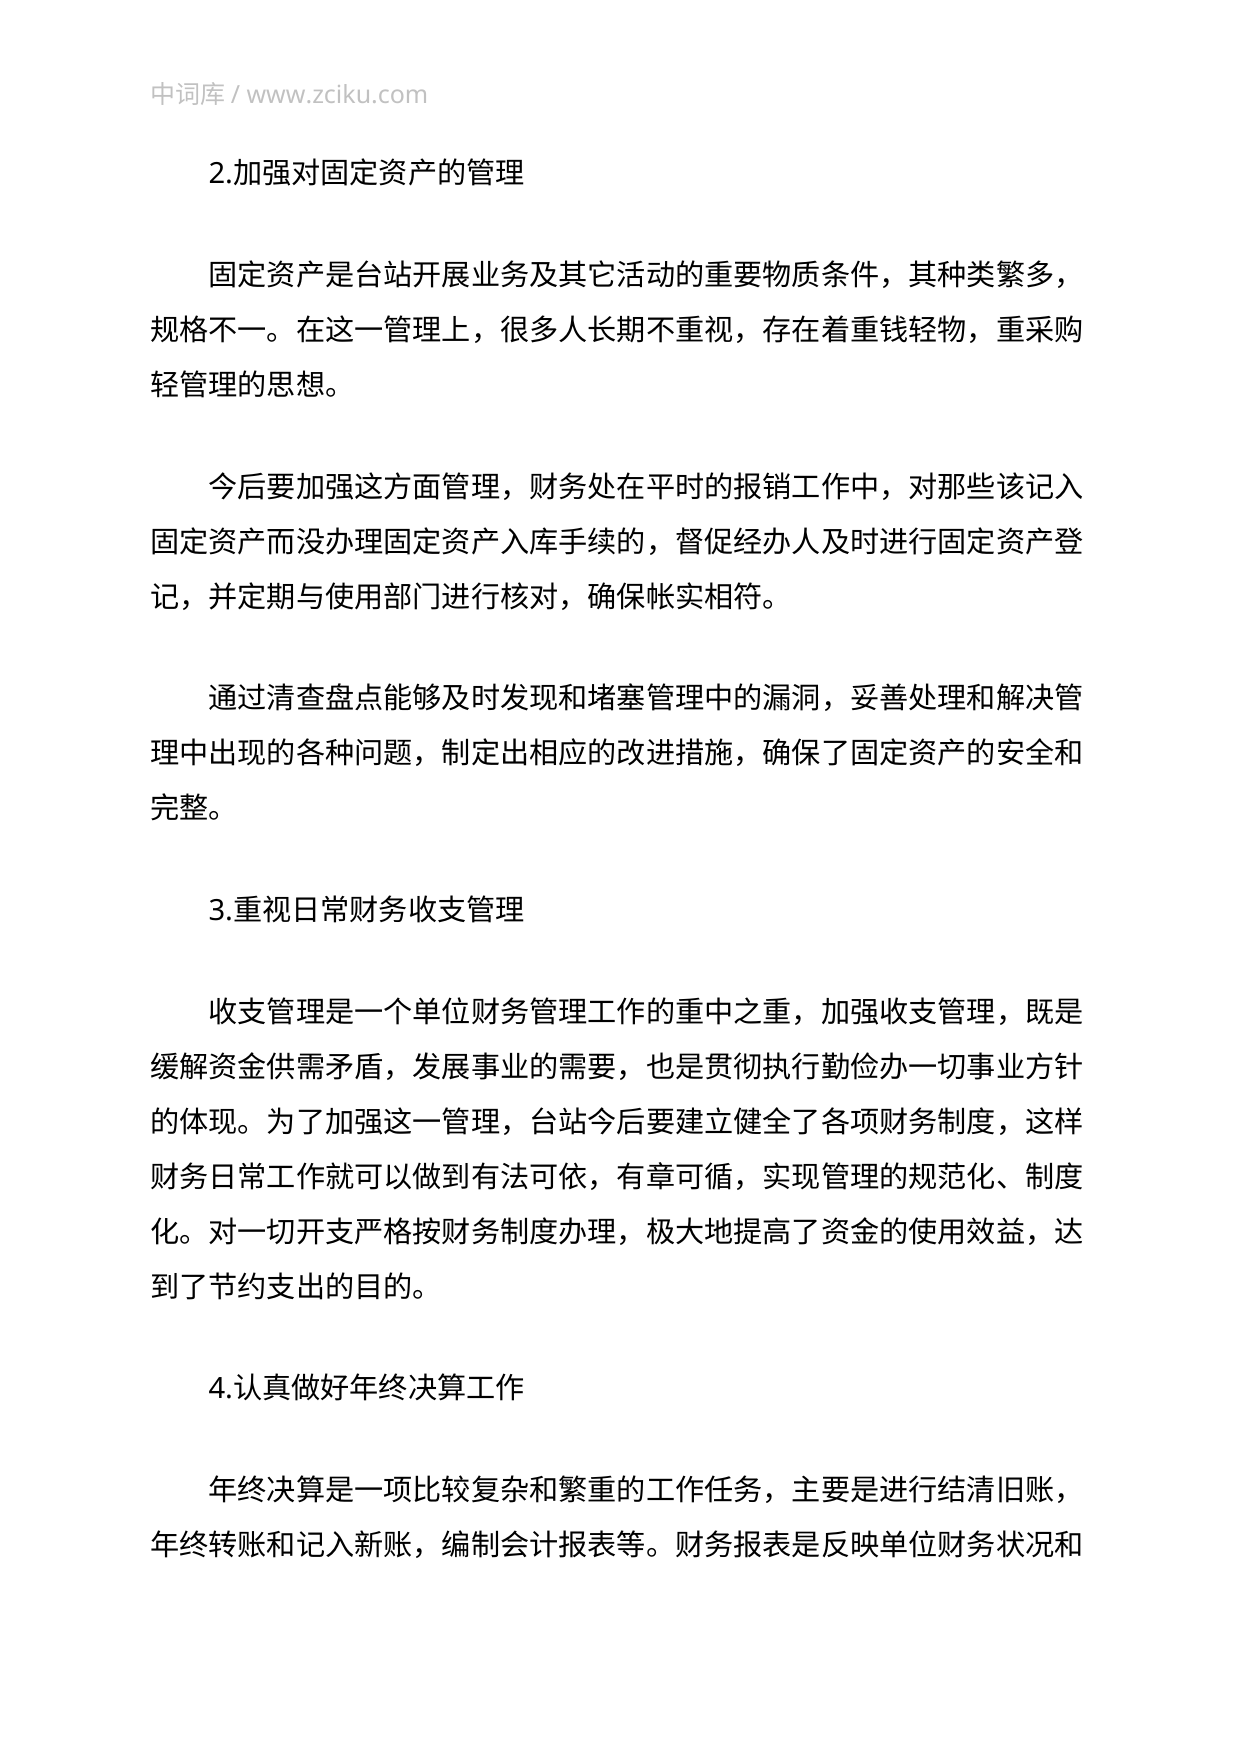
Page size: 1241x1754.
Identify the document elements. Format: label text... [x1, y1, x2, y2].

text 固定资产是台站开展业务及其它活动的重要物质条件，其种类繁多，规格不一。在这一管理上，很多人长期不重视，存在着重钱轻物，重采购轻管理的思想。 [150, 252, 1090, 404]
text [150, 1467, 1090, 1564]
text 今后要加强这方面管理，财务处在平时的报销工作中，对那些该记入固定资产而没办理固定资产入库手续的，督促经办人及时进行固定资产登记，并定期与使用部门进行核对，确保帐实相符。 [150, 463, 1090, 616]
text 2.加强对固定资产的管理 [150, 150, 1090, 192]
text 通过清查盘点能够及时发现和堵塞管理中的漏洞，妥善处理和解决管理中出现的各种问题，制定出相应的改进措施，确保了固定资产的安全和完整。 [150, 675, 1090, 827]
text 收支管理是一个单位财务管理工作的重中之重，加强收支管理，既是缓解资金供需矛盾，发展事业的需要，也是贯彻执行勤俭办一切事业方针的体现。为了加强这一管理，台站今后要建立健全了各项财务制度，这样财务日常工作就可以做到有法可依，有章可循，实现管理的规范化、制度化。对一切开支严格按财务制度办理，极大地提高了资金的使用效益，达到了节约支出的目的。 [150, 989, 1090, 1305]
text 4.认真做好年终决算工作 [150, 1365, 1090, 1407]
text 3.重视日常财务收支管理 [150, 887, 1090, 929]
